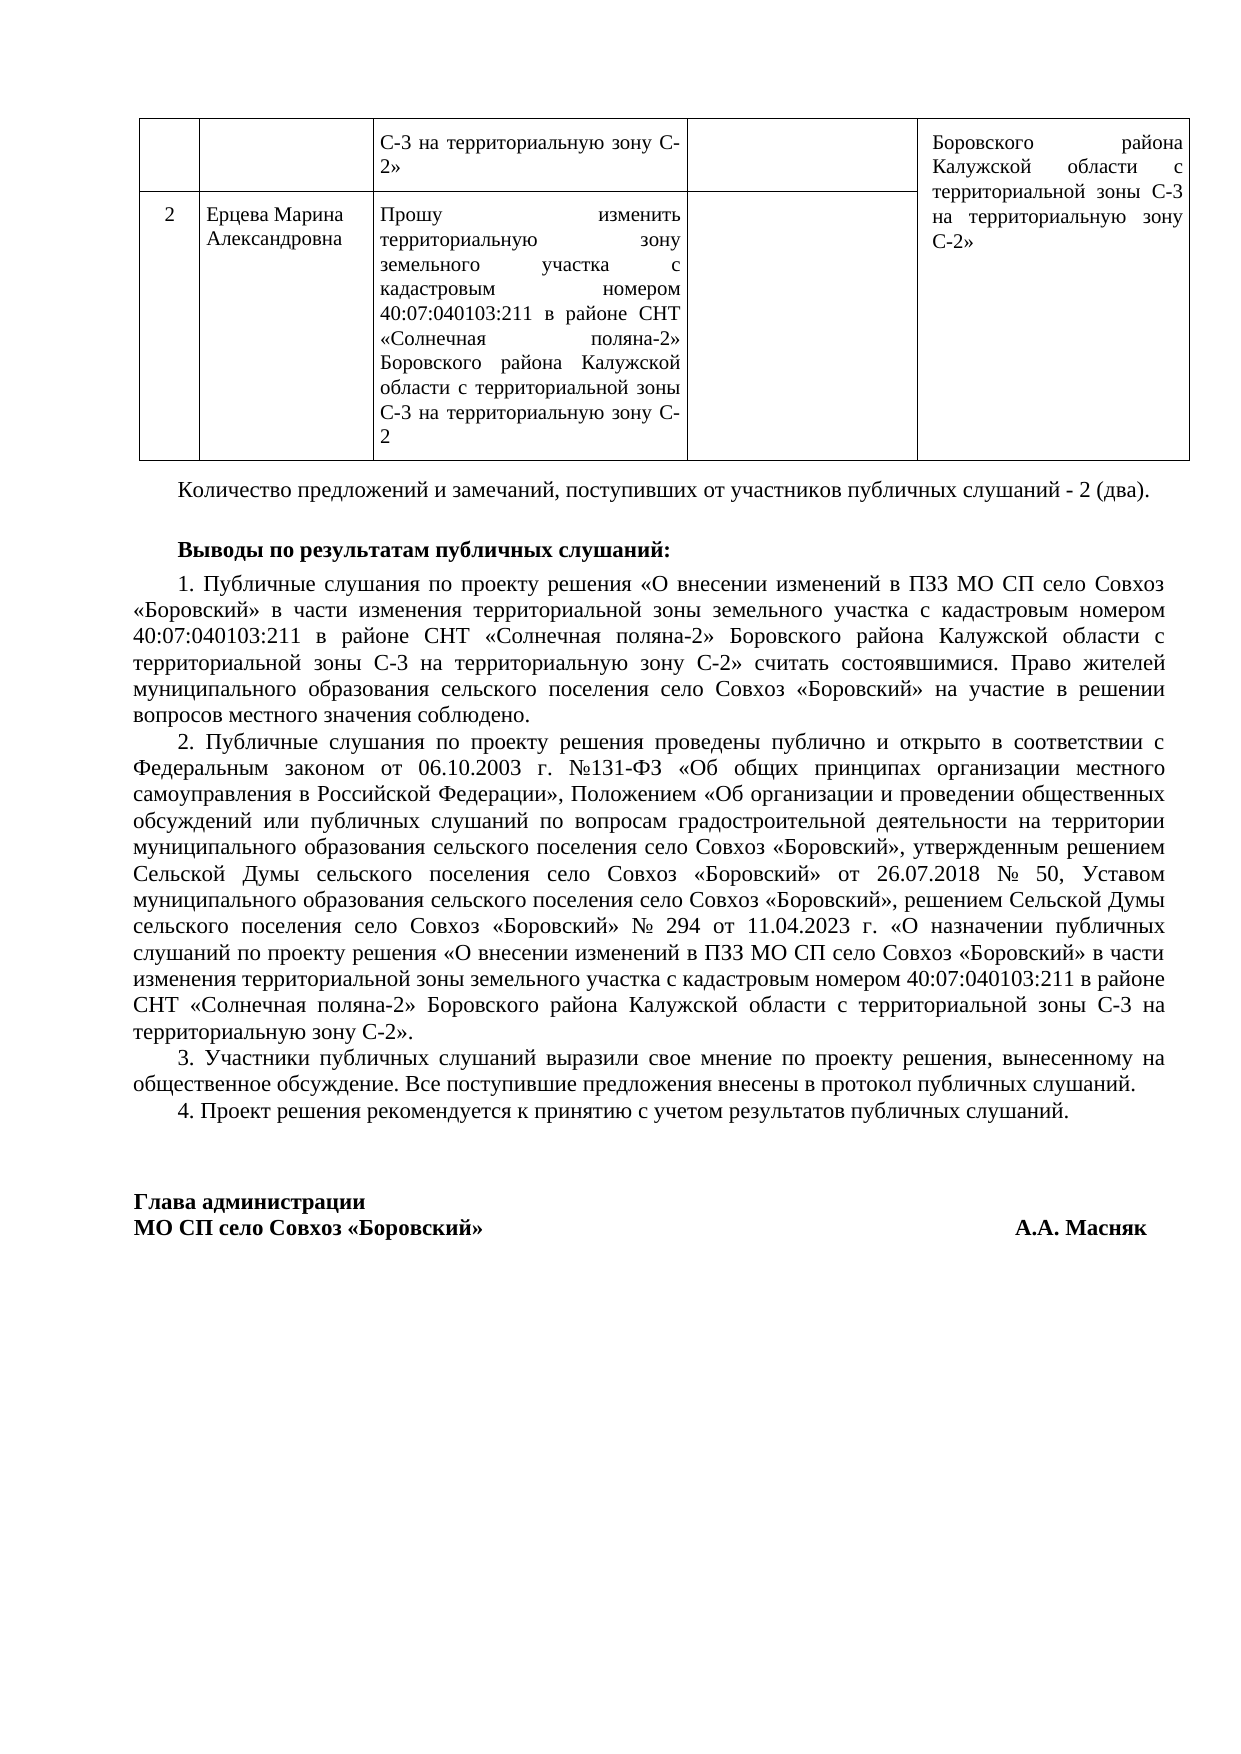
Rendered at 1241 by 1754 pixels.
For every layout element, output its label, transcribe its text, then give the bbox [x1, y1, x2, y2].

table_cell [374, 119, 687, 191]
table_cell Ерцева Марина Александровна [200, 192, 373, 460]
list Глава администрации [133, 1188, 1152, 1214]
text Количество предложений и замечаний, поступивших от участников публичных слушаний - 2 (два). [133, 476, 1167, 502]
text Выводы по результатам публичных слушаний: [177, 536, 1152, 562]
table_cell [688, 119, 917, 191]
table_cell 1 [140, 119, 199, 191]
table_cell 2 [140, 192, 199, 460]
text 4. Проект решения рекомендуется к принятию с учетом результатов публичных слушаний. [133, 1097, 1167, 1123]
table_cell [688, 192, 917, 460]
list МО СП село Совхоз «Боровский» А.А. Масняк [133, 1214, 1152, 1241]
text 1. Публичные слушания по проекту решения «О внесении изменений в ПЗЗ МО СП село Совхоз «Боровский» в части изменения территориальной зоны земельного участка с кадастровым номером 40:07:040103:211 в районе СНТ «Солнечная поляна-2» Боровского района Калужской области с территориальной зоны С-3 на территориальную зону С-2» считать состоявшимися. Право жителей муниципального образования сельского поселения село Совхоз «Боровский» на участие в решении вопросов местного значения соблюдено. [133, 570, 1167, 728]
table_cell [200, 119, 373, 191]
table_cell Прошу изменить территориальную зону земельного участка с кадастровым номером 40:07:040103:211 в районе СНТ «Солнечная поляна-2» Боровского района Калужской области с территориальной зоны С-3 на территориальную зону С-2 [374, 192, 687, 460]
text 3. Участники публичных слушаний выразили свое мнение по проекту решения, вынесенному на общественное обсуждение. Все поступившие предложения внесены в протокол публичных слушаний. [133, 1044, 1167, 1097]
text 2. Публичные слушания по проекту решения проведены публично и открыто в соответствии с Федеральным законом от 06.10.2003 г. №131-ФЗ «Об общих принципах организации местного самоуправления в Российской Федерации», Положением «Об организации и проведении общественных обсуждений или публичных слушаний по вопросам градостроительной деятельности на территории муниципального образования сельского поселения село Совхоз «Боровский», утвержденным решением Сельской Думы сельского поселения село Совхоз «Боровский» от 26.07.2018 № 50, Уставом муниципального образования сельского поселения село Совхоз «Боровский», решением Сельской Думы сельского поселения село Совхоз «Боровский» № 294 от 11.04.2023 г. «О назначении публичных слушаний по проекту решения «О внесении изменений в ПЗЗ МО СП село Совхоз «Боровский» в части изменения территориальной зоны земельного участка с кадастровым номером 40:07:040103:211 в районе СНТ «Солнечная поляна-2» Боровского района Калужской области с территориальной зоны С-3 на территориальную зону С-2». [133, 728, 1167, 1044]
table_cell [918, 119, 1189, 460]
